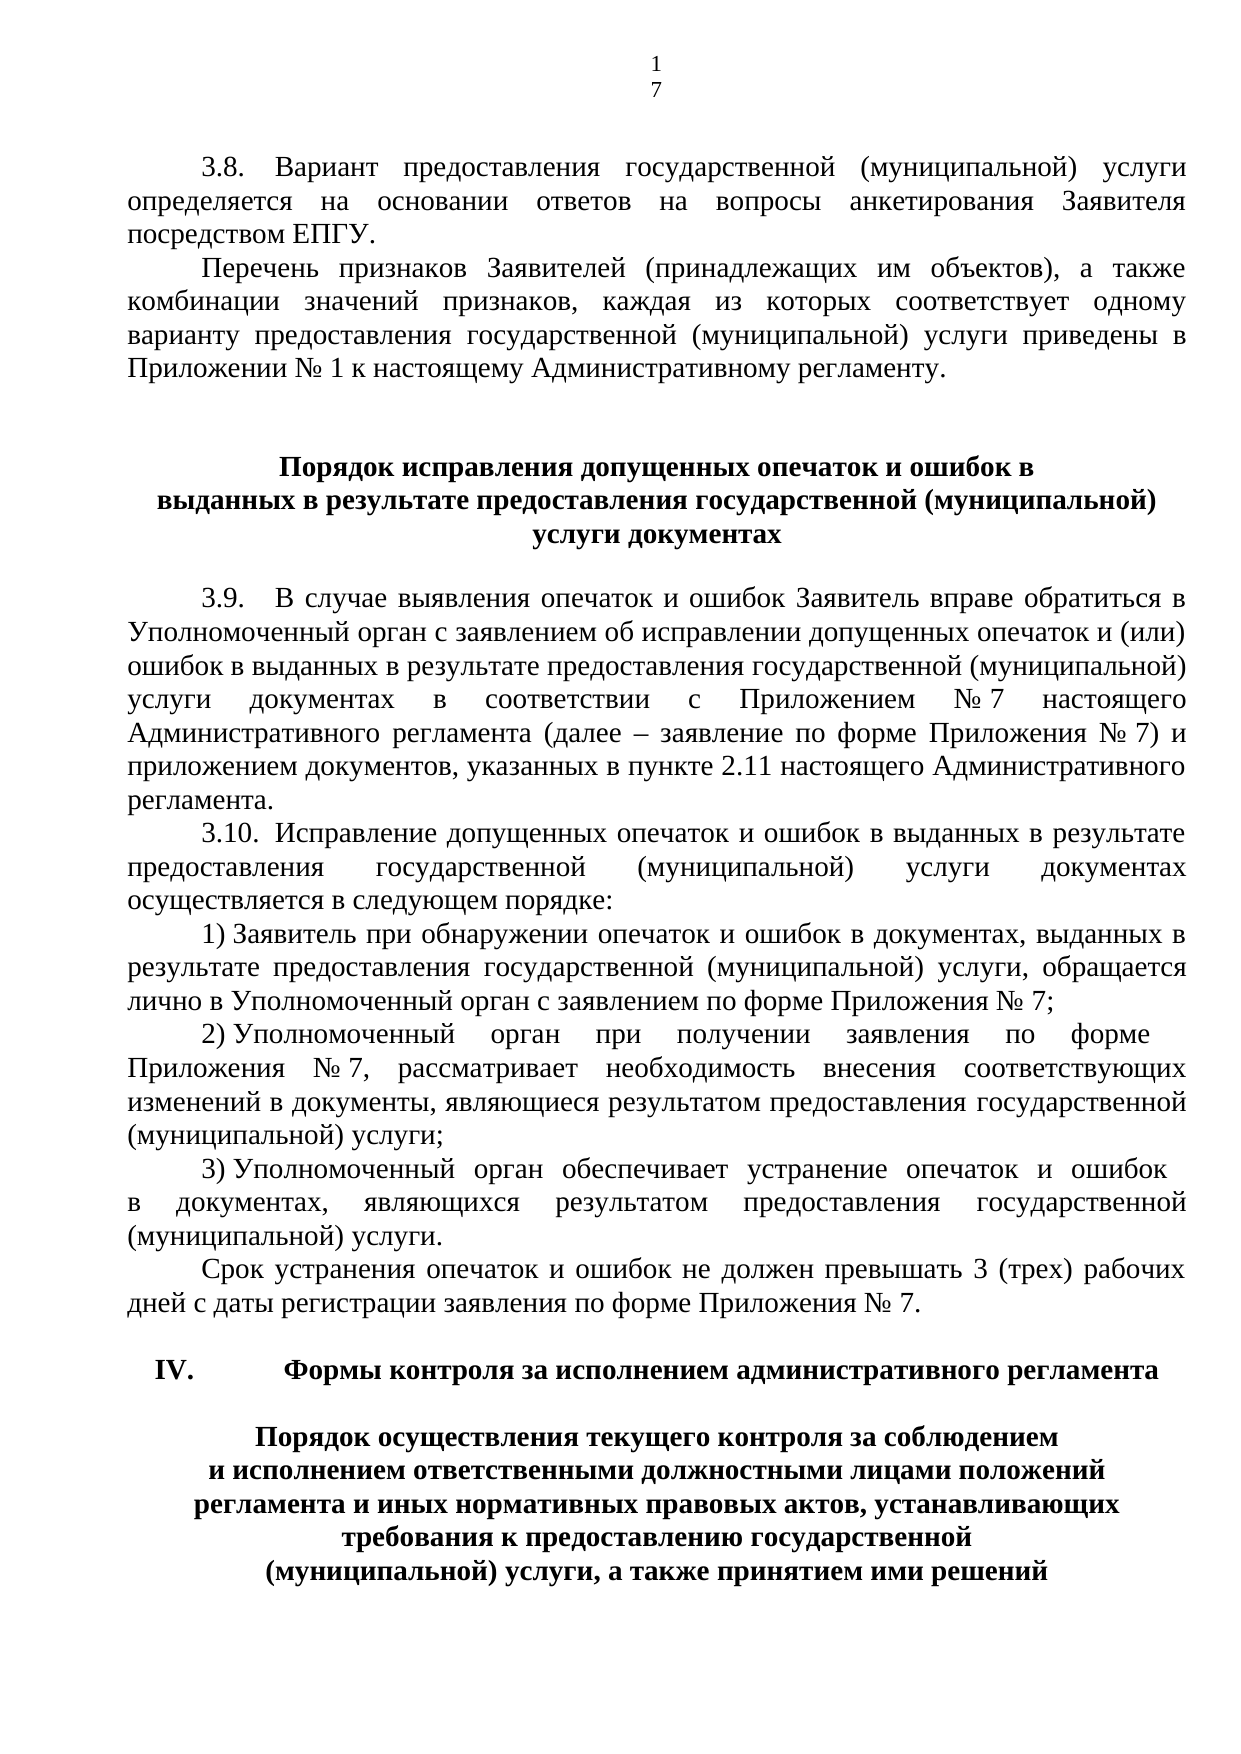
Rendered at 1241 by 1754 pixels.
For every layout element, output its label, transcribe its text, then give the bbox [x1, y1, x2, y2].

text 1) Заявитель при обнаружении опечаток и ошибок в документах, выданных в результате предоставления государственной (муниципальной) услуги, обращается лично в Уполномоченный орган с заявлением по форме Приложения № 7; [127, 916, 1187, 1017]
list Вариант предоставления государственной (муниципальной) услуги определяется на основании ответов на вопросы анкетирования Заявителя посредством ЕПГУ. [127, 149, 1187, 250]
list Исправление допущенных опечаток и ошибок в выданных в результате предоставления государственной (муниципальной) услуги документах осуществляется в следующем порядке: [127, 815, 1187, 916]
text 3) Уполномоченный орган обеспечивает устранение опечаток и ошибок в документах, являющихся результатом предоставления государственной (муниципальной) услуги. [127, 1151, 1187, 1251]
list Формы контроля за исполнением административного регламента [127, 1352, 1187, 1386]
list В случае выявления опечаток и ошибок Заявитель вправе обратиться в Уполномоченный орган с заявлением об исправлении допущенных опечаток и (или) ошибок в выданных в результате предоставления государственной (муниципальной) услуги документах в соответствии с Приложением № 7 настоящего Административного регламента (далее – заявление по форме Приложения № 7) и приложением документов, указанных в пункте 2.11 настоящего Административного регламента. [127, 581, 1187, 815]
text Срок устранения опечаток и ошибок не должен превышать 3 (трех) рабочих дней с даты регистрации заявления по форме Приложения № 7. [127, 1251, 1187, 1318]
text Порядок исправления допущенных опечаток и ошибок в выданных в результате предоставления государственной (муниципальной) услуги документах [127, 449, 1187, 549]
text Порядок осуществления текущего контроля за соблюдением и исполнением ответственными должностными лицами положений регламента и иных нормативных правовых актов, устанавливающих требования к предоставлению государственной (муниципальной) услуги, а также принятием ими решений [127, 1419, 1187, 1587]
text 2) Уполномоченный орган при получении заявления по форме Приложения № 7, рассматривает необходимость внесения соответствующих изменений в документы, являющиеся результатом предоставления государственной (муниципальной) услуги; [127, 1017, 1187, 1151]
text Перечень признаков Заявителей (принадлежащих им объектов), а также комбинации значений признаков, каждая из которых соответствует одному варианту предоставления государственной (муниципальной) услуги приведены в Приложении № 1 к настоящему Административному регламенту. [127, 250, 1187, 384]
